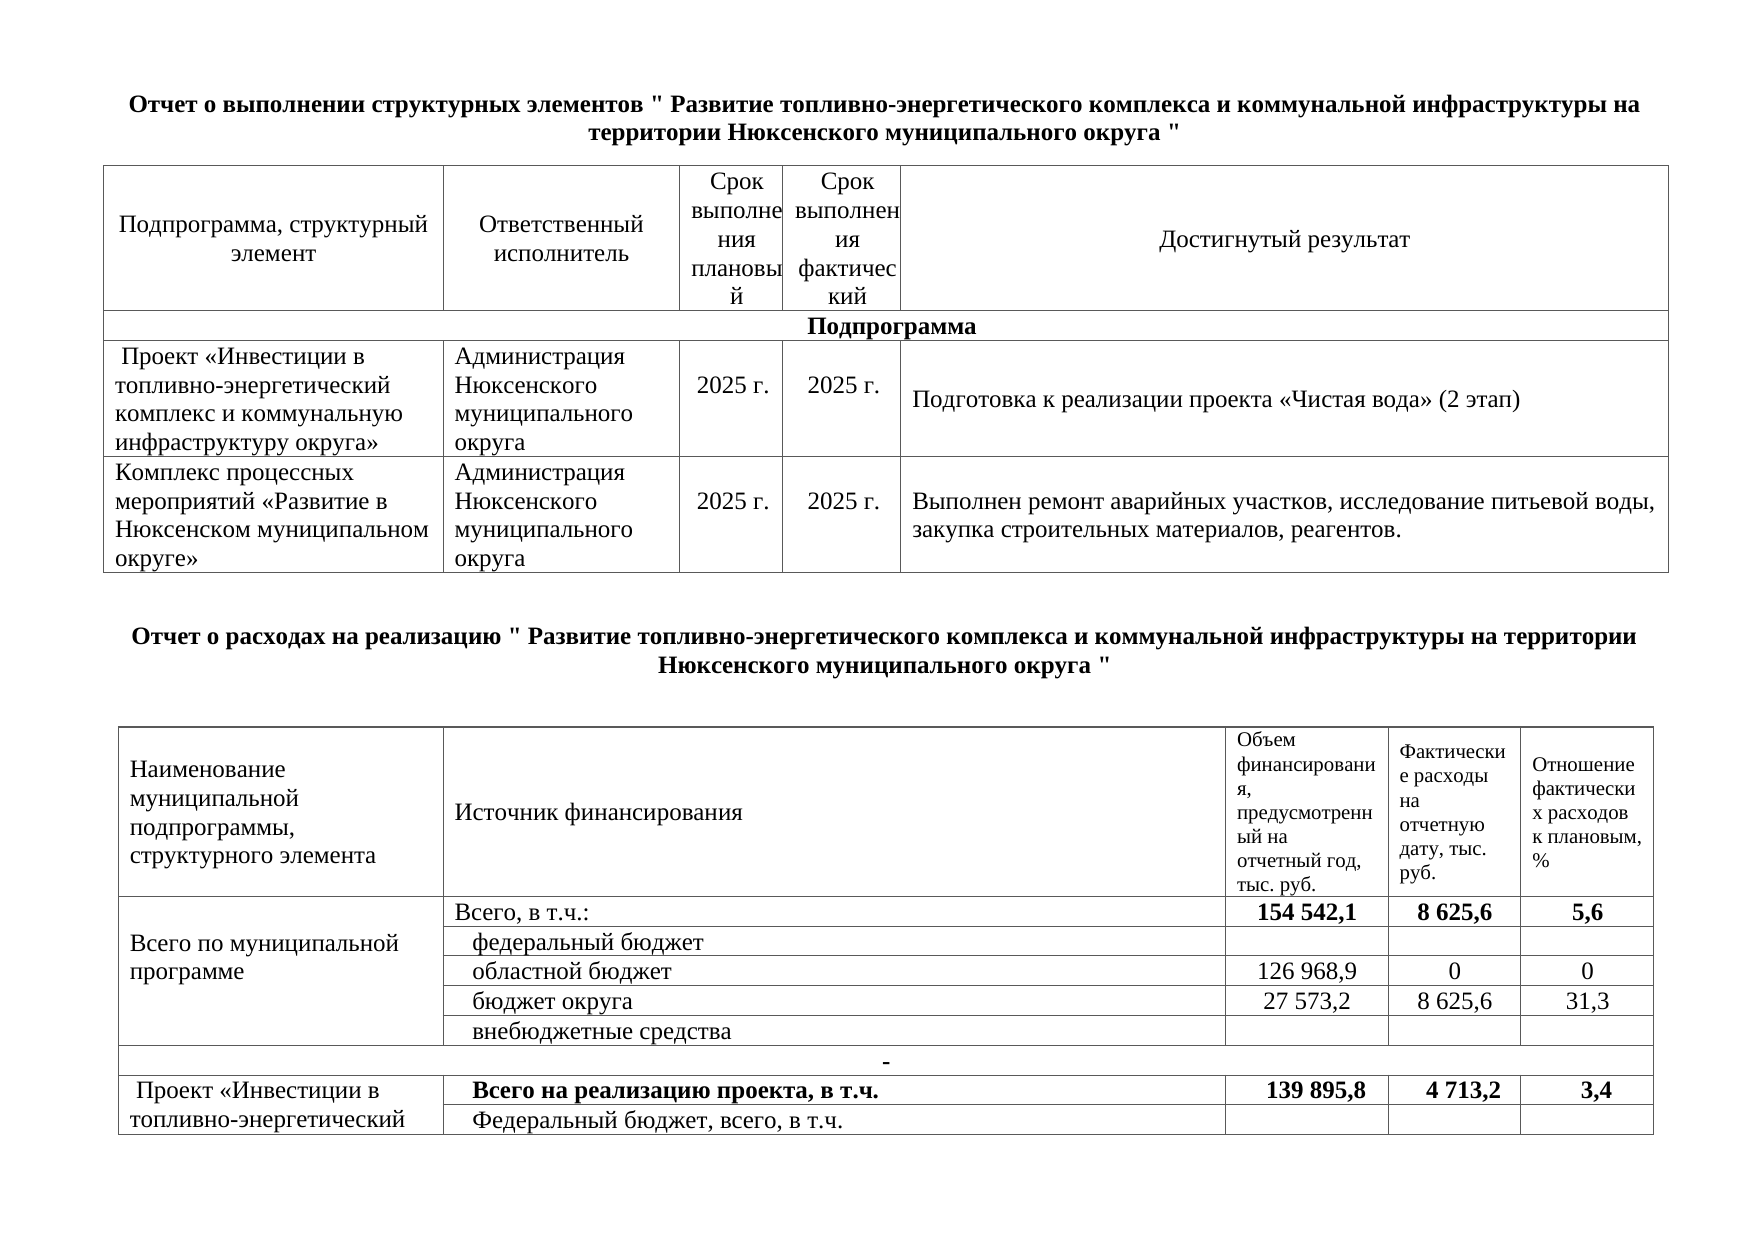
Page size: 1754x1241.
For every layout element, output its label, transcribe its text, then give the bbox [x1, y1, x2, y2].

table_cell внебюджетные средства [444, 1016, 1225, 1045]
table_header Срок выполнения плановый [680, 166, 782, 310]
table_cell [1521, 1105, 1653, 1134]
table_cell бюджет округа [444, 986, 1225, 1015]
table_cell [1226, 1105, 1388, 1134]
table_cell Проект «Инвестиции в топливно-энергетический комплекс и коммунальную инфраструктуру округа» [119, 1076, 443, 1134]
table_cell [1389, 927, 1520, 955]
table_cell [1389, 1016, 1520, 1045]
table_cell 4 713,2 [1389, 1076, 1520, 1104]
table_cell 0 [1521, 956, 1653, 985]
table_cell - [119, 1046, 1653, 1074]
table_cell 8 625,6 [1389, 986, 1520, 1015]
table_cell Всего, в т.ч.: [444, 897, 1225, 926]
table_cell федеральный бюджет [444, 927, 1225, 955]
table_cell 2025 г. [783, 457, 900, 572]
table_header Источник финансирования [444, 728, 1225, 896]
table_header Отношение фактических расходов к плановым, % [1521, 728, 1653, 896]
table_header Подпрограмма, структурный элемент [104, 166, 443, 310]
table_cell 2025 г. [680, 341, 782, 456]
table_cell 8 625,6 [1389, 897, 1520, 926]
table_cell 27 573,2 [1226, 986, 1388, 1015]
table_cell 154 542,1 [1226, 897, 1388, 926]
text Отчет о выполнении структурных элементов " Развитие топливно-энергетического комплекса и коммунальной инфраструктуры на территории Нюксенского муниципального округа " [103, 89, 1665, 146]
table_cell [1389, 1105, 1520, 1134]
table_header Достигнутый результат [901, 166, 1668, 310]
table_cell Администрация Нюксенского муниципального округа [444, 341, 679, 456]
table_header Объем финансирования, предусмотренный на отчетный год, тыс. руб. [1226, 728, 1388, 896]
table_cell 139 895,8 [1226, 1076, 1388, 1104]
table_cell [1226, 1016, 1388, 1045]
table_header Наименование муниципальной подпрограммы, структурного элемента [119, 728, 443, 896]
text Отчет о расходах на реализацию " Развитие топливно-энергетического комплекса и коммунальной инфраструктуры на территории Нюксенского муниципального округа " [103, 621, 1665, 678]
table_cell Администрация Нюксенского муниципального округа [444, 457, 679, 572]
table_cell Всего по муниципальной программе [119, 897, 443, 1045]
table_cell областной бюджет [444, 956, 1225, 985]
table_cell 126 968,9 [1226, 956, 1388, 985]
table_header Срок выполнения фактический [783, 166, 900, 310]
table_cell 2025 г. [783, 341, 900, 456]
table_header Фактические расходы на отчетную дату, тыс. руб. [1389, 728, 1520, 896]
table_cell Федеральный бюджет, всего, в т.ч. [444, 1105, 1225, 1134]
table_cell 0 [1389, 956, 1520, 985]
table_cell 2025 г. [680, 457, 782, 572]
table_cell [1521, 927, 1653, 955]
table_cell Всего на реализацию проекта, в т.ч. [444, 1076, 1225, 1104]
table_cell Выполнен ремонт аварийных участков, исследование питьевой воды, закупка строительных материалов, реагентов. [901, 457, 1668, 572]
table_cell [1521, 1016, 1653, 1045]
table_cell 3,4 [1521, 1076, 1653, 1104]
table_header Ответственный исполнитель [444, 166, 679, 310]
table_cell [1226, 927, 1388, 955]
table_cell 5,6 [1521, 897, 1653, 926]
table_cell 31,3 [1521, 986, 1653, 1015]
table_cell Проект «Инвестиции в топливно-энергетический комплекс и коммунальную инфраструктуру округа» [104, 341, 443, 456]
table_cell Подпрограмма [104, 311, 1668, 340]
table_cell Подготовка к реализации проекта «Чистая вода» (2 этап) [901, 341, 1668, 456]
table_cell Комплекс процессных мероприятий «Развитие в Нюксенском муниципальном округе» [104, 457, 443, 572]
